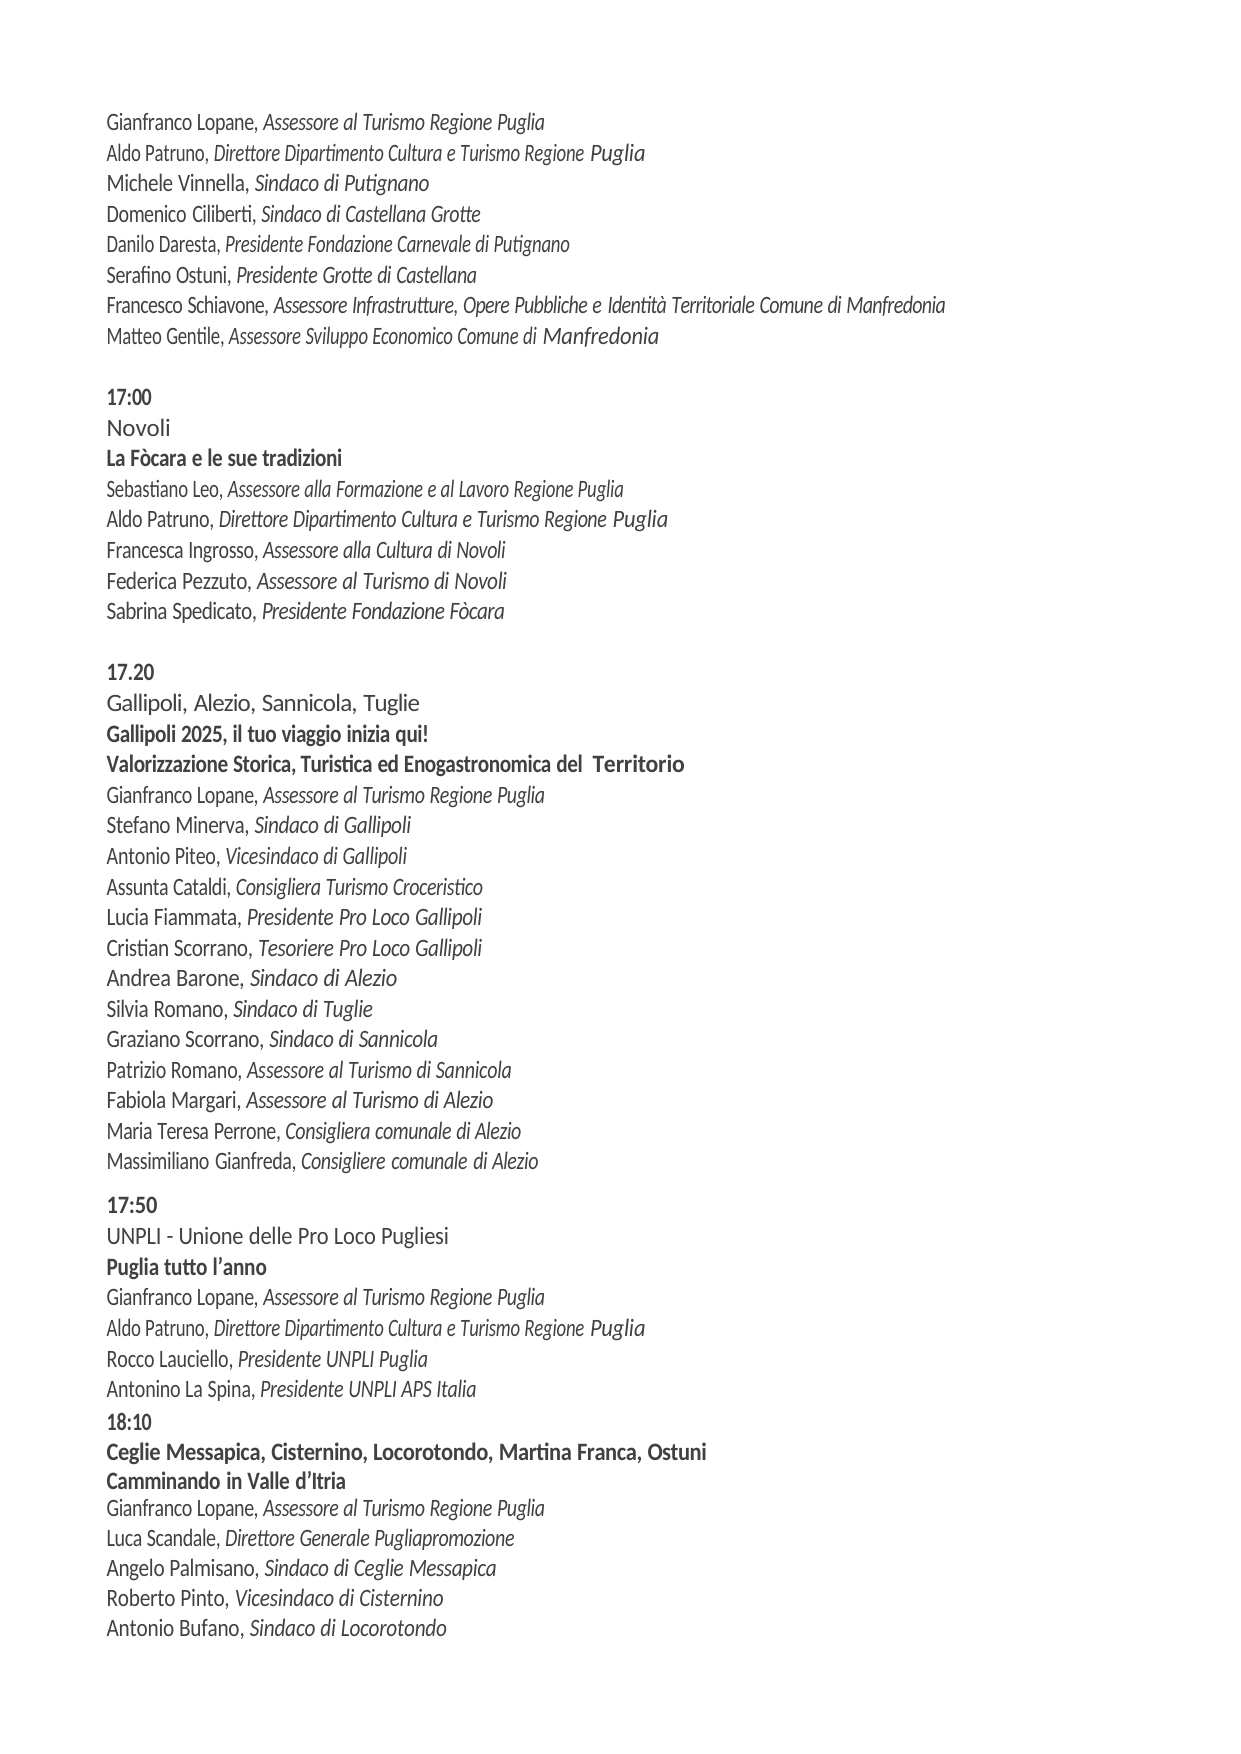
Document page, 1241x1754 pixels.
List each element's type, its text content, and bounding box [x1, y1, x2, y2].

text Gianfranco Lopane, Assessore al Turismo Regione Puglia [106, 106, 1134, 137]
text 17.20 [106, 657, 1134, 687]
text Francesco Schiavone, Assessore Infrastrutture, Opere Pubbliche e Identità Territoriale Comune di Manfredonia [106, 289, 1129, 320]
text 18:10 [106, 1418, 1134, 1433]
text Gianfranco Lopane, Assessore al Turismo Regione Puglia [106, 779, 1134, 810]
text Valorizzazione Storica, Turistica ed Enogastronomica del Territorio [106, 748, 1134, 779]
text Antonio Bufano, Sindaco di Locorotondo [106, 1613, 1057, 1642]
text Matteo Gentile, Assessore Sviluppo Economico Comune di Manfredonia [106, 320, 1129, 351]
text Gallipoli 2025, il tuo viaggio inizia qui! [106, 718, 1134, 748]
text Stefano Minerva, Sindaco di Gallipoli [106, 810, 1134, 840]
text 17:00 [106, 381, 1134, 412]
text Michele Vinnella, Sindaco di Putignano [106, 167, 1134, 198]
text Federica Pezzuto, Assessore al Turismo di Novoli [106, 565, 1081, 595]
text 17:50 [106, 1190, 1134, 1220]
text Danilo Daresta, Presidente Fondazione Carnevale di Putignano [106, 228, 1134, 259]
text Angelo Palmisano, Sindaco di Ceglie Messapica [106, 1553, 1075, 1582]
text Graziano Scorrano, Sindaco di Sannicola [106, 1023, 1134, 1054]
text Puglia tutto l’anno [106, 1251, 1134, 1282]
text Luca Scandale, Direttore Generale Pugliapromozione [106, 1523, 1075, 1552]
text Camminando in Valle d’Itria [106, 1478, 1134, 1492]
text Gianfranco Lopane, Assessore al Turismo Regione Puglia [106, 1282, 1134, 1312]
text Maria Teresa Perrone, Consigliera comunale di Alezio [106, 1115, 1063, 1146]
text Gallipoli, Alezio, Sannicola, Tuglie [106, 687, 1134, 718]
text Patrizio Romano, Assessore al Turismo di Sannicola [106, 1054, 1063, 1084]
text Sebastiano Leo, Assessore alla Formazione e al Lavoro Regione Puglia [106, 473, 1129, 503]
text Cristian Scorrano, Tesoriere Pro Loco Gallipoli [106, 932, 1063, 962]
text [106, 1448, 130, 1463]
text Antonio Piteo, Vicesindaco di Gallipoli [106, 840, 1134, 871]
text Assunta Cataldi, Consigliera Turismo Croceristico [106, 871, 1063, 901]
text Novoli [106, 412, 1134, 442]
text Massimiliano Gianfreda, Consigliere comunale di Alezio [106, 1146, 1134, 1176]
text Lucia Fiammata, Presidente Pro Loco Gallipoli [106, 901, 1063, 932]
text Ceglie Messapica, Cisternino, Locorotondo, Martina Franca, Ostuni [227, 1448, 1134, 1463]
text Serafino Ostuni, Presidente Grotte di Castellana [106, 259, 1134, 289]
text Aldo Patruno, Direttore Dipartimento Cultura e Turismo Regione Puglia [106, 503, 1129, 534]
text Aldo Patruno, Direttore Dipartimento Cultura e Turismo Regione Puglia [106, 137, 1134, 167]
text Silvia Romano, Sindaco di Tuglie [106, 993, 1134, 1023]
text Aldo Patruno, Direttore Dipartimento Cultura e Turismo Regione Puglia [106, 1312, 1134, 1343]
text Andrea Barone, Sindaco di Alezio [106, 962, 1063, 993]
text La Fòcara e le sue tradizioni [106, 442, 1134, 473]
text Gianfranco Lopane, Assessore al Turismo Regione Puglia [106, 1493, 1075, 1522]
text Rocco Lauciello, Presidente UNPLI Puglia [106, 1343, 1134, 1373]
text Sabrina Spedicato, Presidente Fondazione Fòcara [106, 595, 1081, 626]
text Domenico Ciliberti, Sindaco di Castellana Grotte [106, 198, 1134, 228]
text Antonino La Spina, Presidente UNPLI APS Italia [106, 1373, 1134, 1404]
text Roberto Pinto, Vicesindaco di Cisternino [106, 1583, 1075, 1612]
text Francesca Ingrosso, Assessore alla Cultura di Novoli [106, 534, 1081, 565]
text Fabiola Margari, Assessore al Turismo di Alezio [106, 1084, 1063, 1115]
text UNPLI - Unione delle Pro Loco Pugliesi [106, 1220, 1134, 1251]
